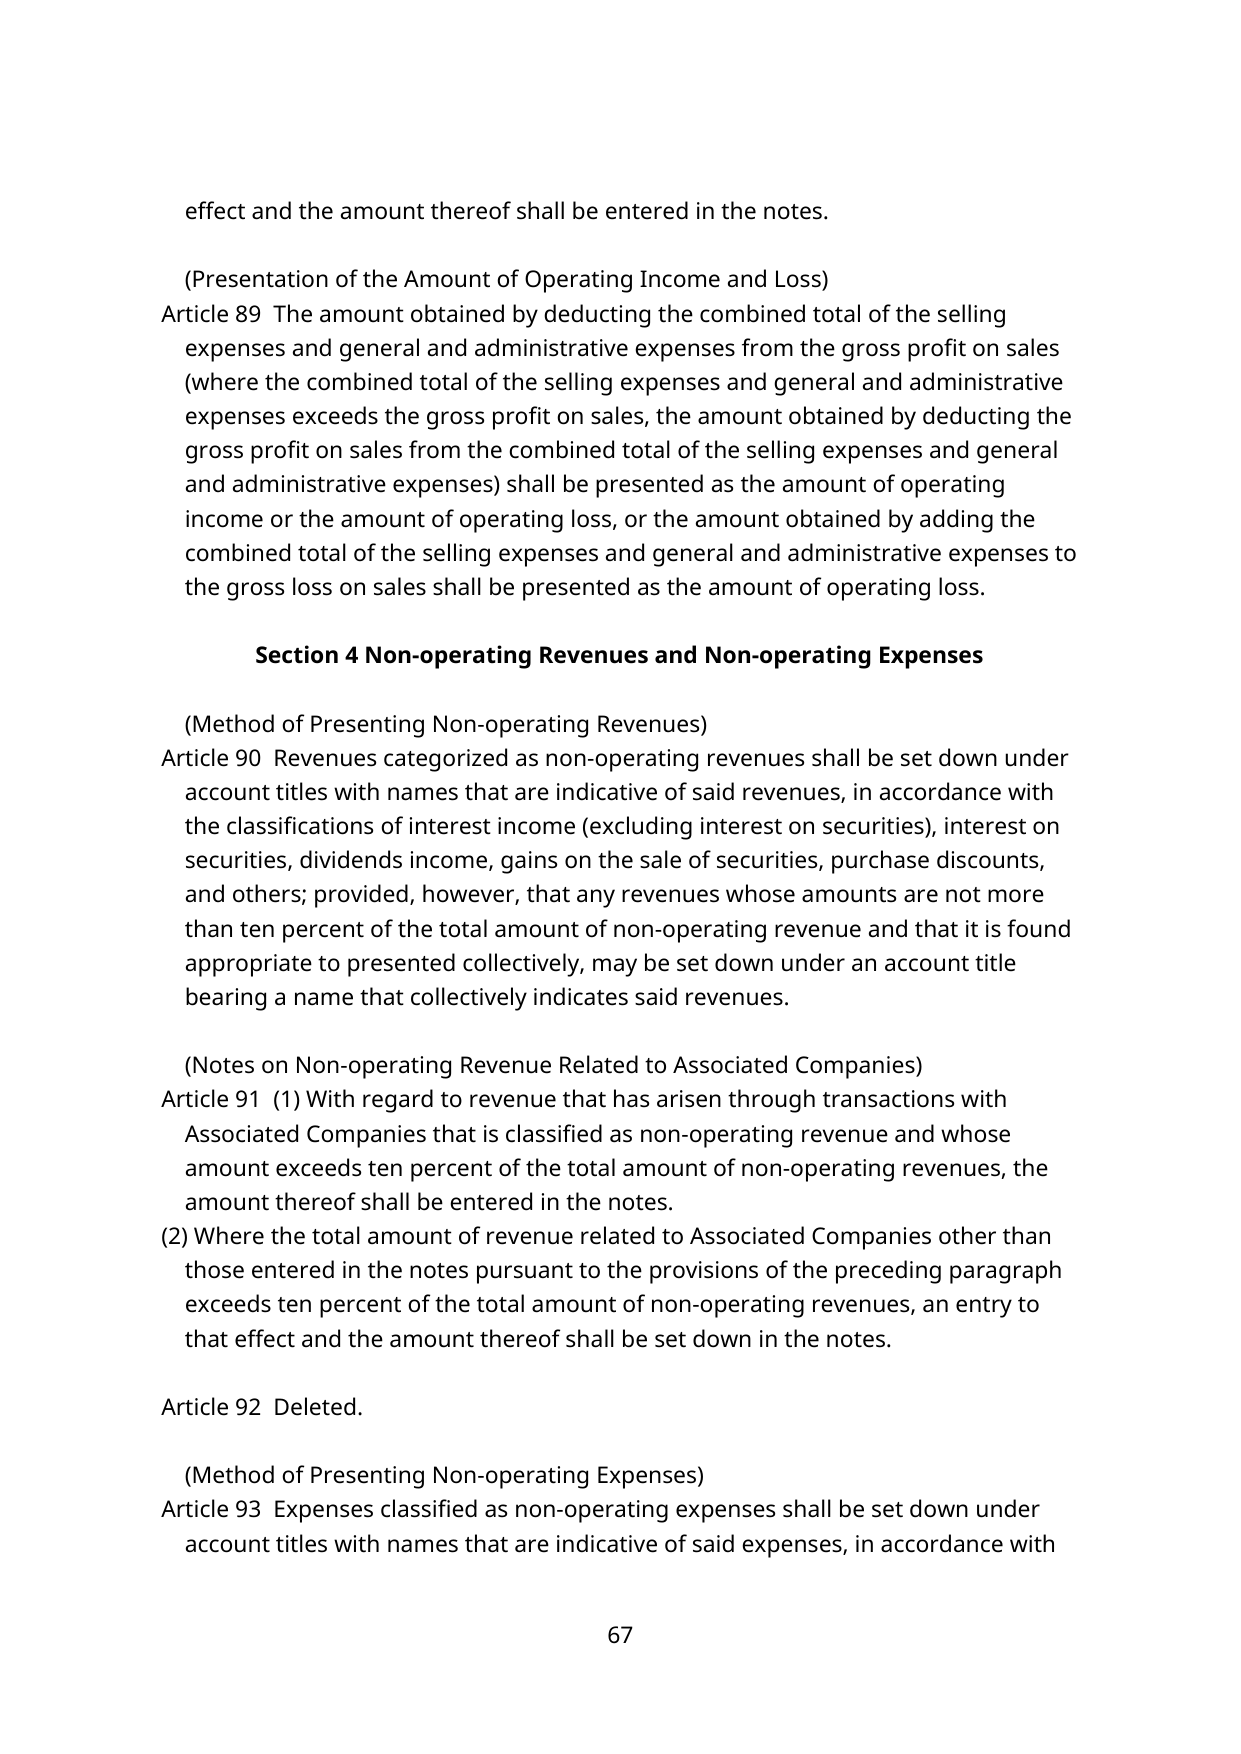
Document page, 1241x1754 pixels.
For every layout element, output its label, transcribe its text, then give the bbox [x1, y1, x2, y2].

text (Presentation of the Amount of Operating Income and Loss) [184, 262, 1079, 296]
text Section 4 Non-operating Revenues and Non-operating Expenses [253, 638, 1079, 672]
text (Method of Presenting Non-operating Revenues) [184, 706, 1079, 740]
text Article 92 Deleted. [161, 1389, 1079, 1424]
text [161, 1492, 1079, 1560]
text Article 91 (1) With regard to revenue that has arisen through transactions with Associated Companies that is classified as non-operating revenue and whose amount exceeds ten percent of the total amount of non-operating revenues, the amount thereof shall be entered in the notes. [161, 1082, 1079, 1219]
text (Method of Presenting Non-operating Expenses) [184, 1458, 1079, 1492]
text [161, 194, 1079, 228]
text Article 90 Revenues categorized as non-operating revenues shall be set down under account titles with names that are indicative of said revenues, in accordance with the classifications of interest income (excluding interest on securities), interest on securities, dividends income, gains on the sale of securities, purchase discounts, and others; provided, however, that any revenues whose amounts are not more than ten percent of the total amount of non-operating revenue and that it is found appropriate to presented collectively, may be set down under an account title bearing a name that collectively indicates said revenues. [161, 740, 1079, 1014]
text (Notes on Non-operating Revenue Related to Associated Companies) [184, 1048, 1079, 1082]
text Article 89 The amount obtained by deducting the combined total of the selling expenses and general and administrative expenses from the gross profit on sales (where the combined total of the selling expenses and general and administrative expenses exceeds the gross profit on sales, the amount obtained by deducting the gross profit on sales from the combined total of the selling expenses and general and administrative expenses) shall be presented as the amount of operating income or the amount of operating loss, or the amount obtained by adding the combined total of the selling expenses and general and administrative expenses to the gross loss on sales shall be presented as the amount of operating loss. [161, 296, 1079, 604]
text (2) Where the total amount of revenue related to Associated Companies other than those entered in the notes pursuant to the provisions of the preceding paragraph exceeds ten percent of the total amount of non-operating revenues, an entry to that effect and the amount thereof shall be set down in the notes. [161, 1219, 1079, 1355]
